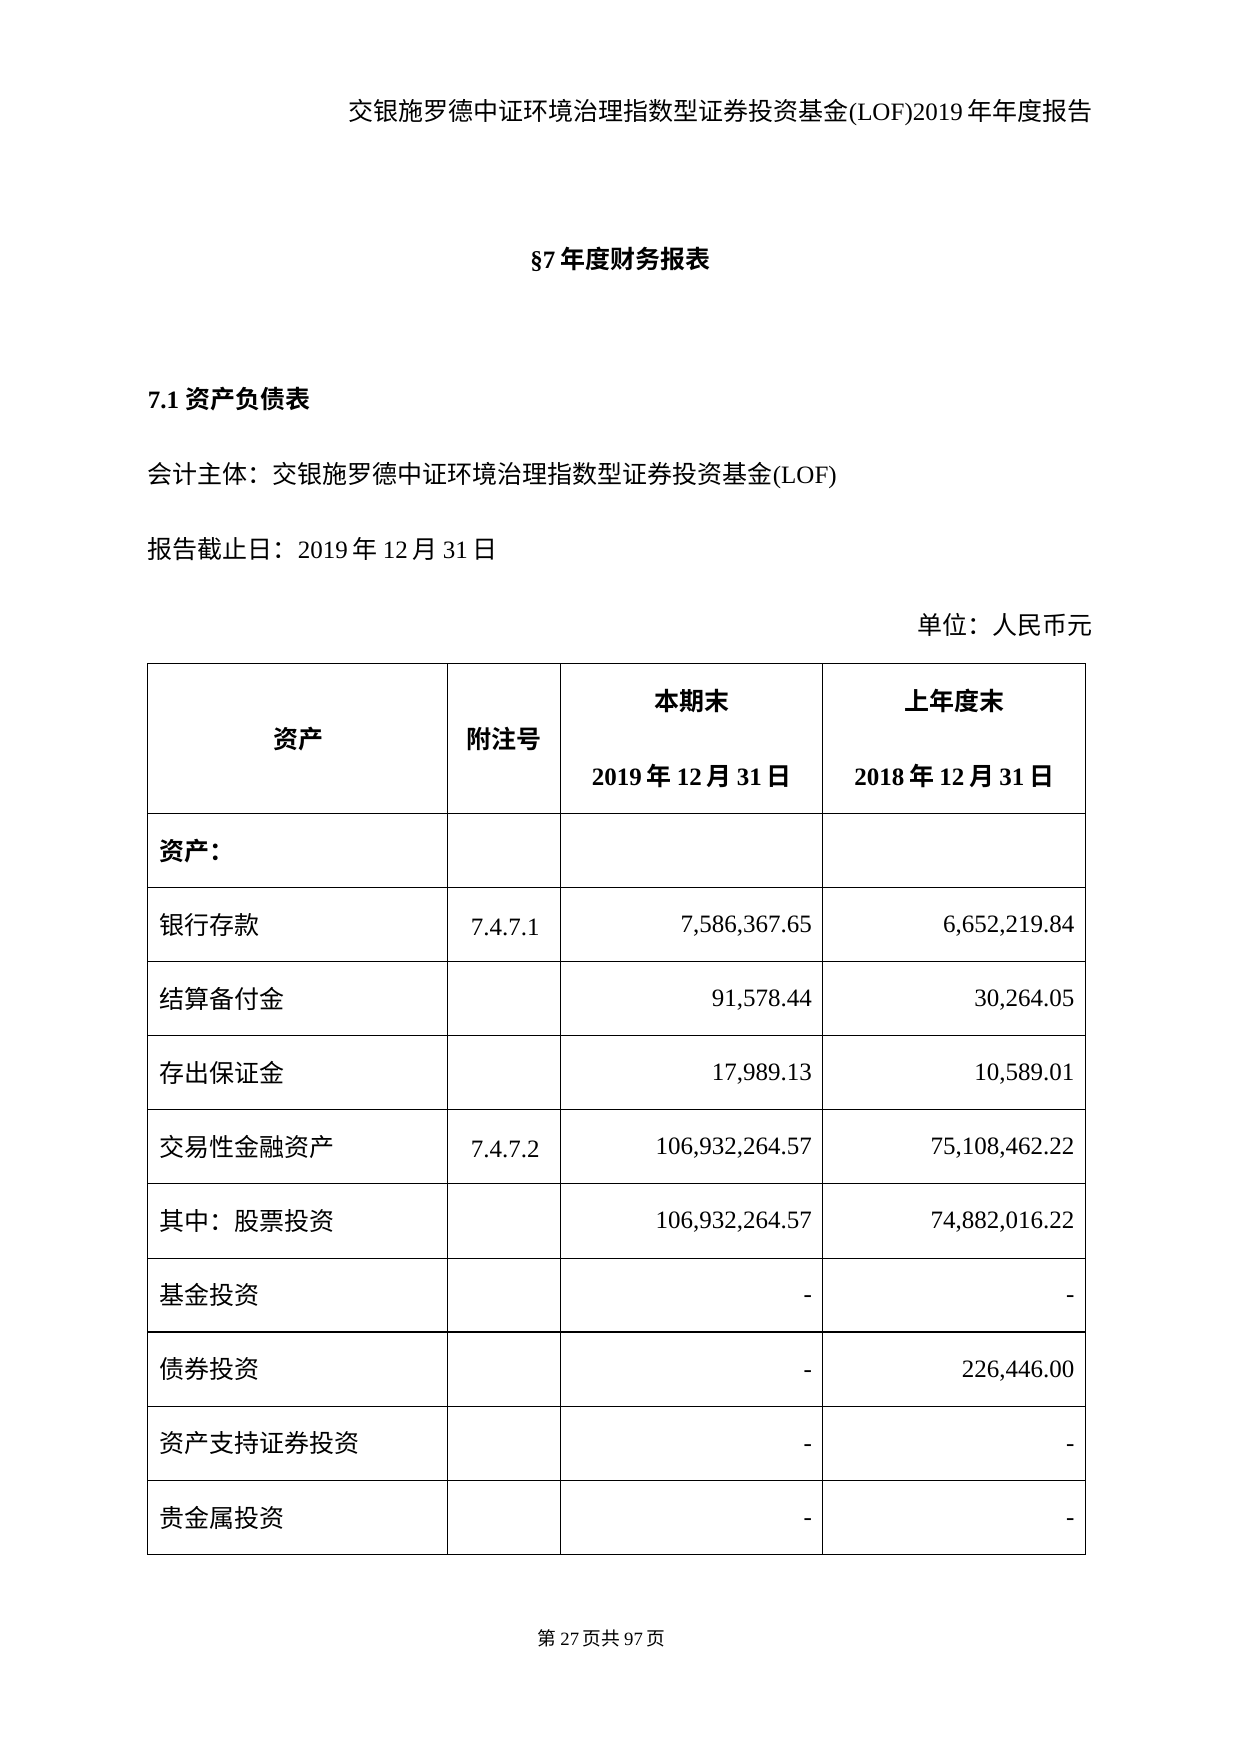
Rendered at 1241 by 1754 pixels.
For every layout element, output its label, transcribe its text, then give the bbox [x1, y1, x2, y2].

table_cell 17,989.13 [561, 1036, 822, 1109]
table_header 上年度末 2018年12月31日 [823, 664, 1085, 813]
table_cell 结算备付金 [148, 962, 447, 1035]
table_header 附注号 [448, 664, 560, 813]
table_cell 226,446.00 [823, 1333, 1085, 1406]
table_cell [823, 814, 1085, 887]
table_cell 债券投资 [148, 1333, 447, 1406]
table_cell - [561, 1407, 822, 1479]
table_cell 交易性金融资产 [148, 1110, 447, 1183]
table_cell [561, 814, 822, 887]
table_cell - [823, 1259, 1085, 1331]
text 会计主体：交银施罗德中证环境治理指数型证券投资基金(LOF) [148, 440, 1092, 505]
text 单位：人民币元 [149, 591, 1092, 656]
table_cell [448, 1407, 560, 1479]
table_cell [448, 962, 560, 1035]
table_cell [448, 814, 560, 887]
table_cell 资产支持证券投资 [148, 1407, 447, 1479]
subtitle §7年度财务报表 [148, 225, 1092, 290]
table_header 资产 [148, 664, 447, 813]
table_cell [448, 1259, 560, 1331]
table_cell 7,586,367.65 [561, 888, 822, 961]
table_cell 7.4.7.1 [448, 888, 560, 961]
table_cell 资产： [148, 814, 447, 887]
table_cell [448, 1481, 560, 1554]
text 报告截止日：2019年12月31日 [148, 516, 1092, 581]
table_cell [448, 1333, 560, 1406]
table_cell - [561, 1481, 822, 1554]
subtitle 7.1 资产负债表 [148, 365, 1092, 430]
table_cell 10,589.01 [823, 1036, 1085, 1109]
table_cell 106,932,264.57 [561, 1184, 822, 1257]
table_cell - [823, 1481, 1085, 1554]
table_cell 基金投资 [148, 1259, 447, 1331]
table_cell 贵金属投资 [148, 1481, 447, 1554]
table_cell - [561, 1259, 822, 1331]
table_cell [448, 1184, 560, 1257]
table_header 本期末 2019年12月31日 [561, 664, 822, 813]
table_cell 银行存款 [148, 888, 447, 961]
table_cell 其中：股票投资 [148, 1184, 447, 1257]
table_cell 106,932,264.57 [561, 1110, 822, 1183]
table_cell 6,652,219.84 [823, 888, 1085, 961]
table_cell 存出保证金 [148, 1036, 447, 1109]
table_cell [448, 1036, 560, 1109]
table_cell 30,264.05 [823, 962, 1085, 1035]
table_cell 75,108,462.22 [823, 1110, 1085, 1183]
table_cell 7.4.7.2 [448, 1110, 560, 1183]
table_cell - [561, 1333, 822, 1406]
table_cell - [823, 1407, 1085, 1479]
table_cell 74,882,016.22 [823, 1184, 1085, 1257]
table_cell 91,578.44 [561, 962, 822, 1035]
